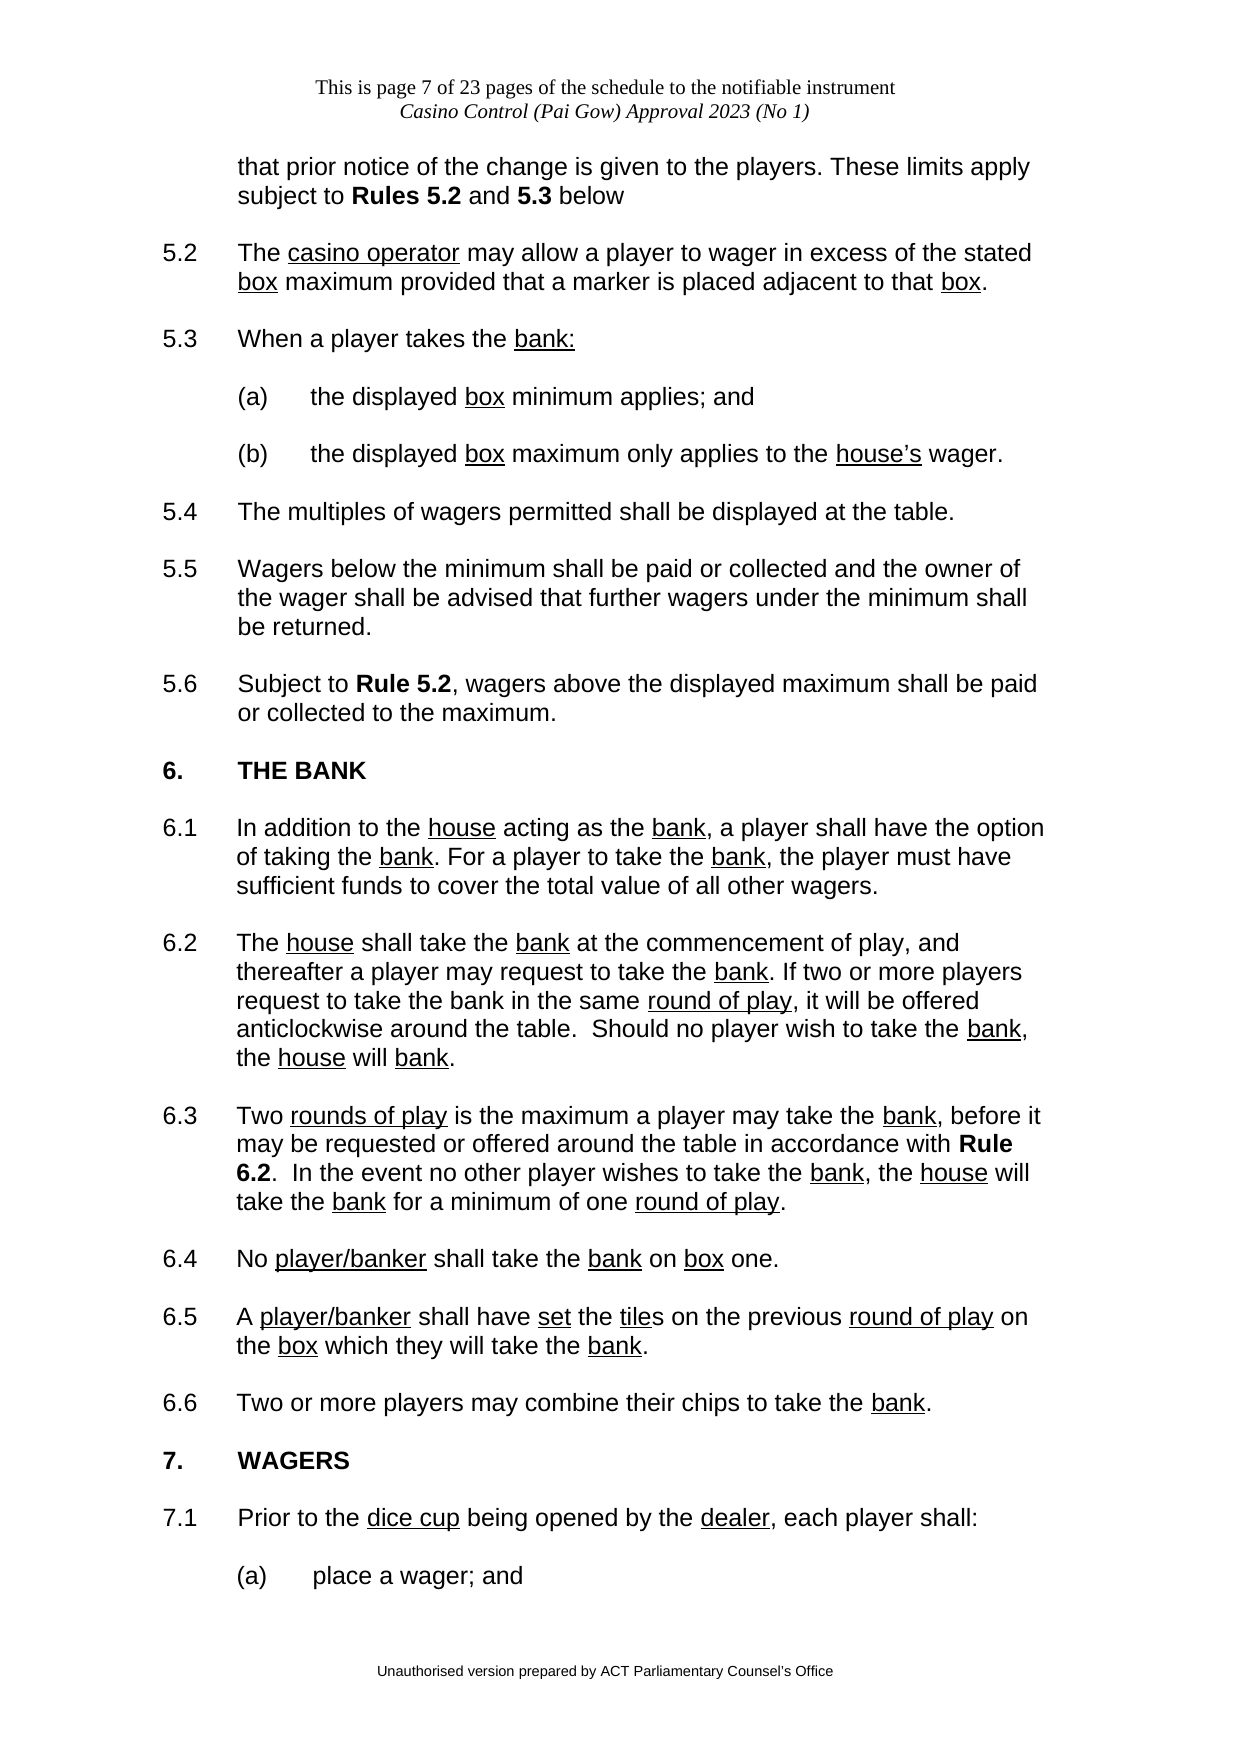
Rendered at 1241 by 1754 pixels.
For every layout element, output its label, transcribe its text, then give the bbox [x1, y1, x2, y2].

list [162, 152, 1048, 209]
list A player/banker shall have set the tiles on the previous round of play on the box which they will take the bank. [162, 1302, 1048, 1359]
list Two rounds of play is the maximum a player may take the bank, before it may be requested or offered around the table in accordance with Rule 6.2. In the event no other player wishes to take the bank, the house will take the bank for a minimum of one round of play. [162, 1101, 1048, 1216]
list No player/banker shall take the bank on box one. [162, 1244, 1048, 1273]
text 6. THE BANK [162, 756, 1048, 784]
list When a player takes the bank: [162, 324, 1048, 353]
list the displayed box minimum applies; and [237, 382, 1048, 411]
list The casino operator may allow a player to wager in excess of the stated box maximum provided that a marker is placed adjacent to that box. [162, 238, 1048, 296]
list The multiples of wagers permitted shall be displayed at the table. [162, 497, 1048, 526]
list the displayed box maximum only applies to the house’s wager. [237, 439, 1048, 468]
text (a) place a wager; and [236, 1561, 1048, 1589]
text 7. WAGERS [162, 1446, 1048, 1474]
list Prior to the dice cup being opened by the dealer, each player shall: [162, 1503, 1048, 1532]
list Subject to Rule 5.2, wagers above the displayed maximum shall be paid or collected to the maximum. [162, 669, 1048, 727]
list Wagers below the minimum shall be paid or collected and the owner of the wager shall be advised that further wagers under the minimum shall be returned. [162, 554, 1048, 641]
list The house shall take the bank at the commencement of play, and thereafter a player may request to take the bank. If two or more players request to take the bank in the same round of play, it will be offered anticlockwise around the table. Should no player wish to take the bank, the house will bank. [162, 928, 1048, 1072]
list In addition to the house acting as the bank, a player shall have the option of taking the bank. For a player to take the bank, the player must have sufficient funds to cover the total value of all other wagers. [162, 813, 1048, 899]
list Two or more players may combine their chips to take the bank. [162, 1388, 1048, 1417]
